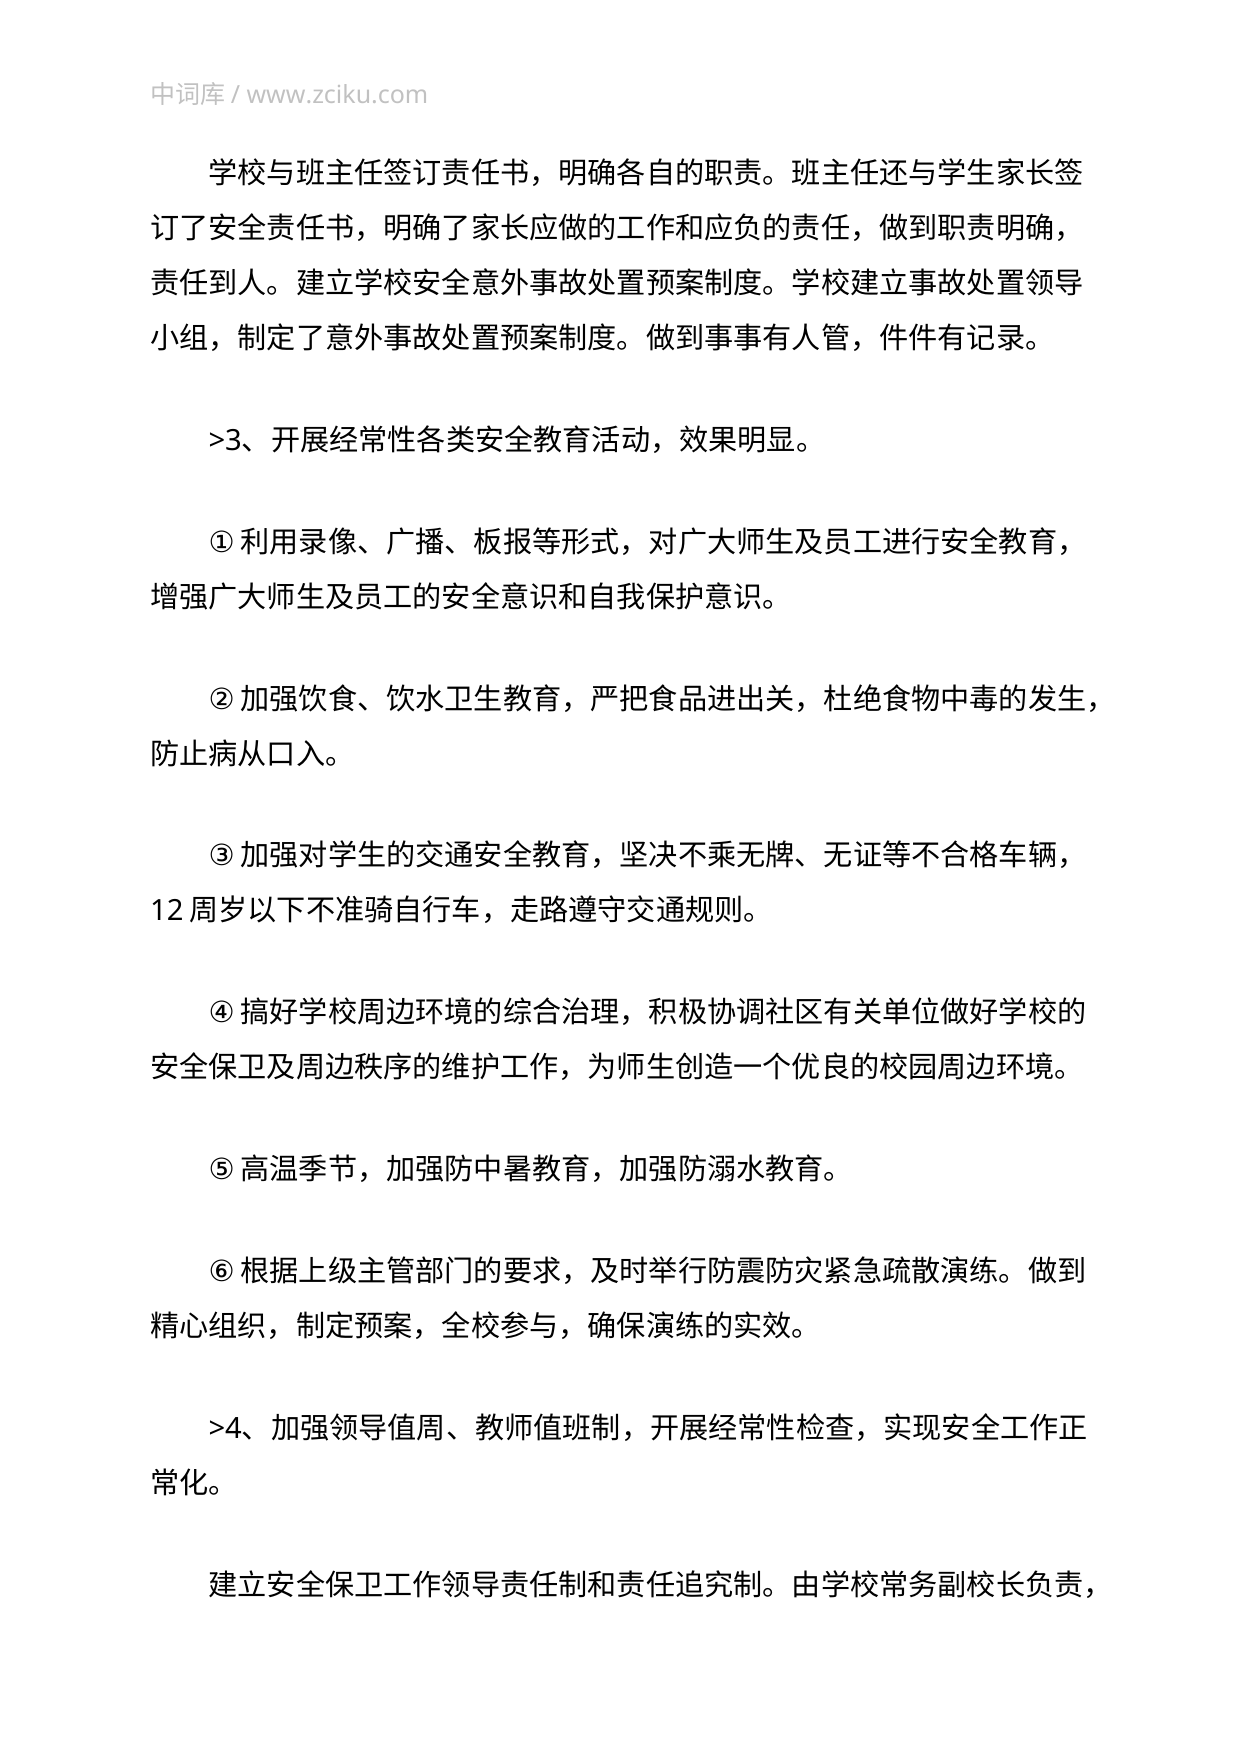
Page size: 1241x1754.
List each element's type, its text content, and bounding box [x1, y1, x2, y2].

text ⑥根据上级主管部门的要求，及时举行防震防灾紧急疏散演练。做到精心组织，制定预案，全校参与，确保演练的实效。 [150, 1248, 1090, 1345]
text ②加强饮食、饮水卫生教育，严把食品进出关，杜绝食物中毒的发生，防止病从口入。 [150, 675, 1090, 772]
text ③加强对学生的交通安全教育，坚决不乘无牌、无证等不合格车辆，12周岁以下不准骑自行车，走路遵守交通规则。 [150, 832, 1090, 929]
text ④搞好学校周边环境的综合治理，积极协调社区有关单位做好学校的安全保卫及周边秩序的维护工作，为师生创造一个优良的校园周边环境。 [150, 989, 1090, 1086]
text 学校与班主任签订责任书，明确各自的职责。班主任还与学生家长签订了安全责任书，明确了家长应做的工作和应负的责任，做到职责明确，责任到人。建立学校安全意外事故处置预案制度。学校建立事故处置领导小组，制定了意外事故处置预案制度。做到事事有人管，件件有记录。 [150, 150, 1090, 357]
text >3、开展经常性各类安全教育活动，效果明显。 [150, 416, 1090, 459]
text ①利用录像、广播、板报等形式，对广大师生及员工进行安全教育，增强广大师生及员工的安全意识和自我保护意识。 [150, 518, 1090, 616]
text >4、加强领导值周、教师值班制，开展经常性检查，实现安全工作正常化。 [150, 1404, 1090, 1502]
text ⑤高温季节，加强防中暑教育，加强防溺水教育。 [150, 1146, 1090, 1188]
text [150, 1561, 1090, 1603]
